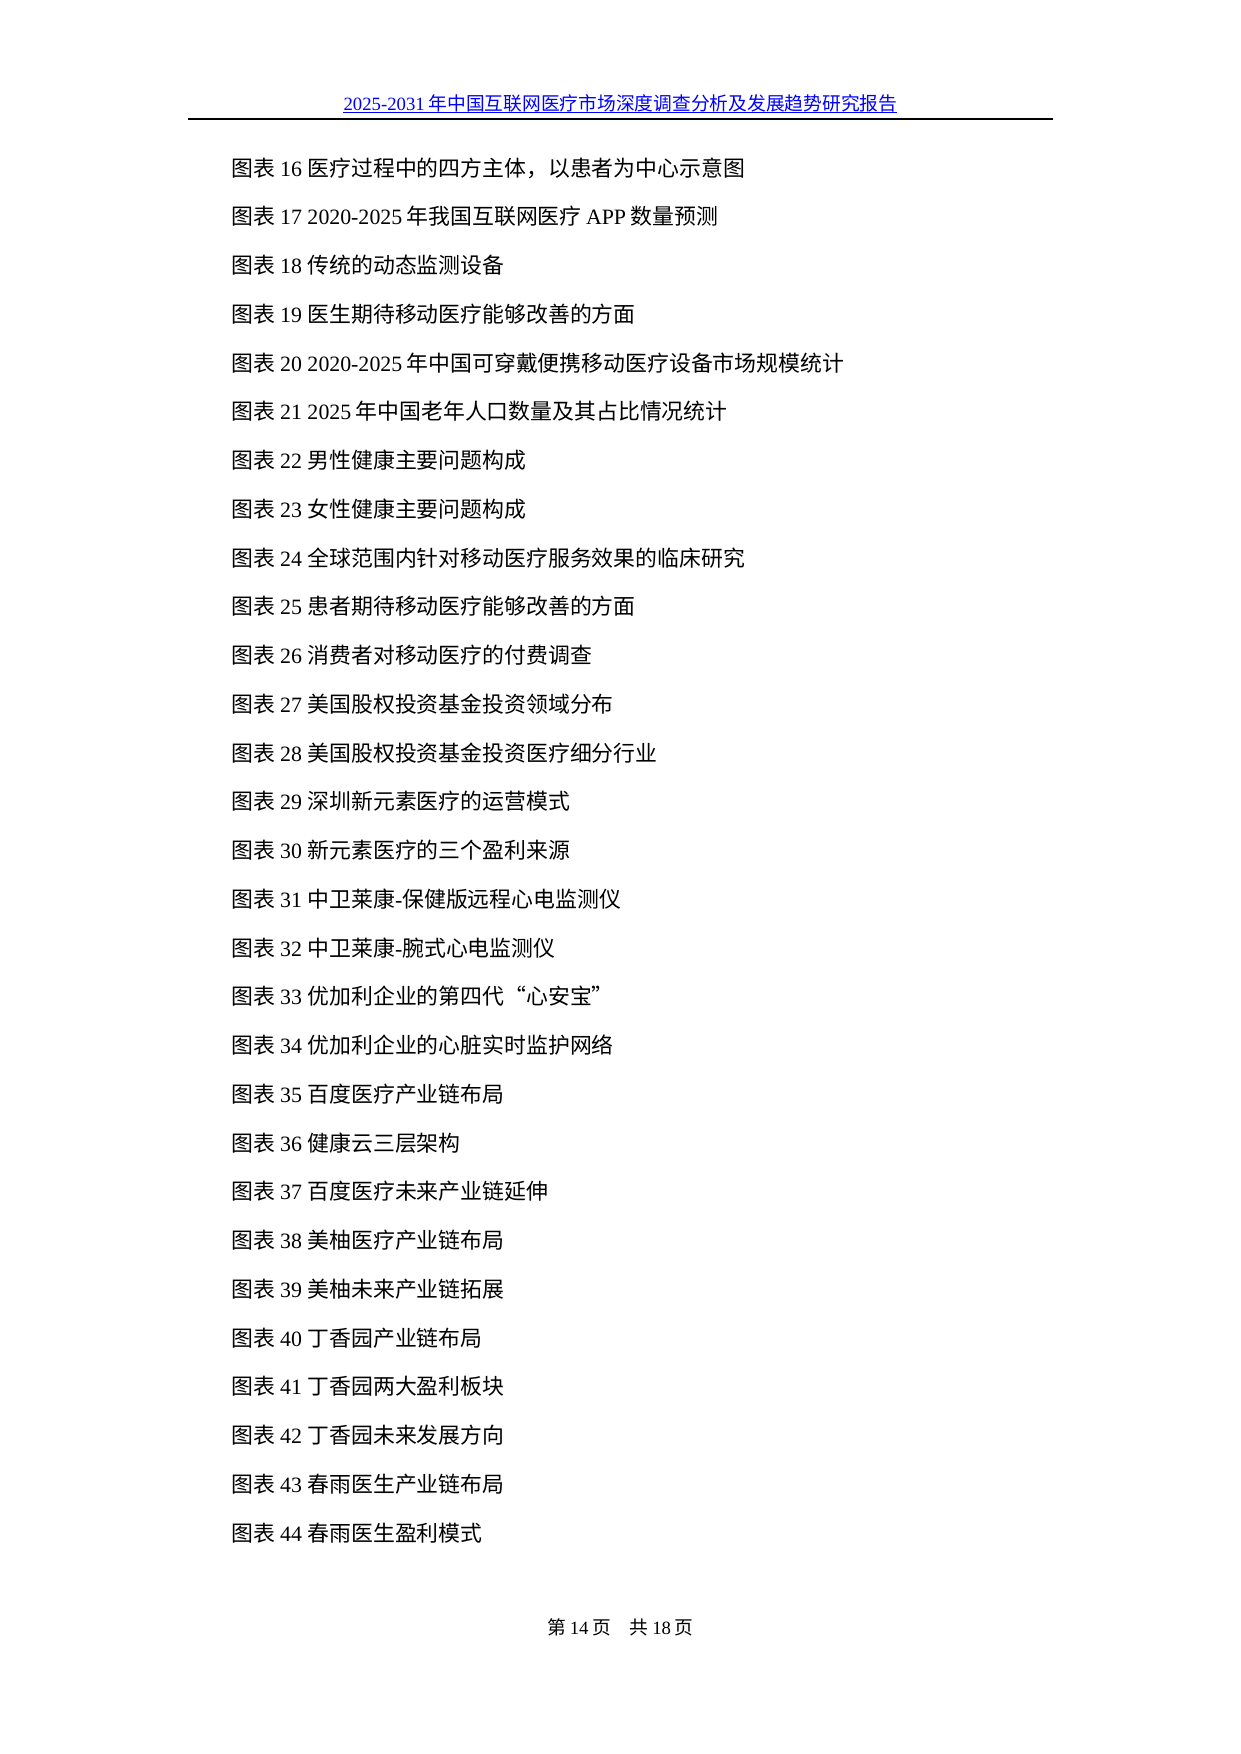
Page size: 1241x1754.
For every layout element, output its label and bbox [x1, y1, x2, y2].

text [187, 150, 1053, 1548]
